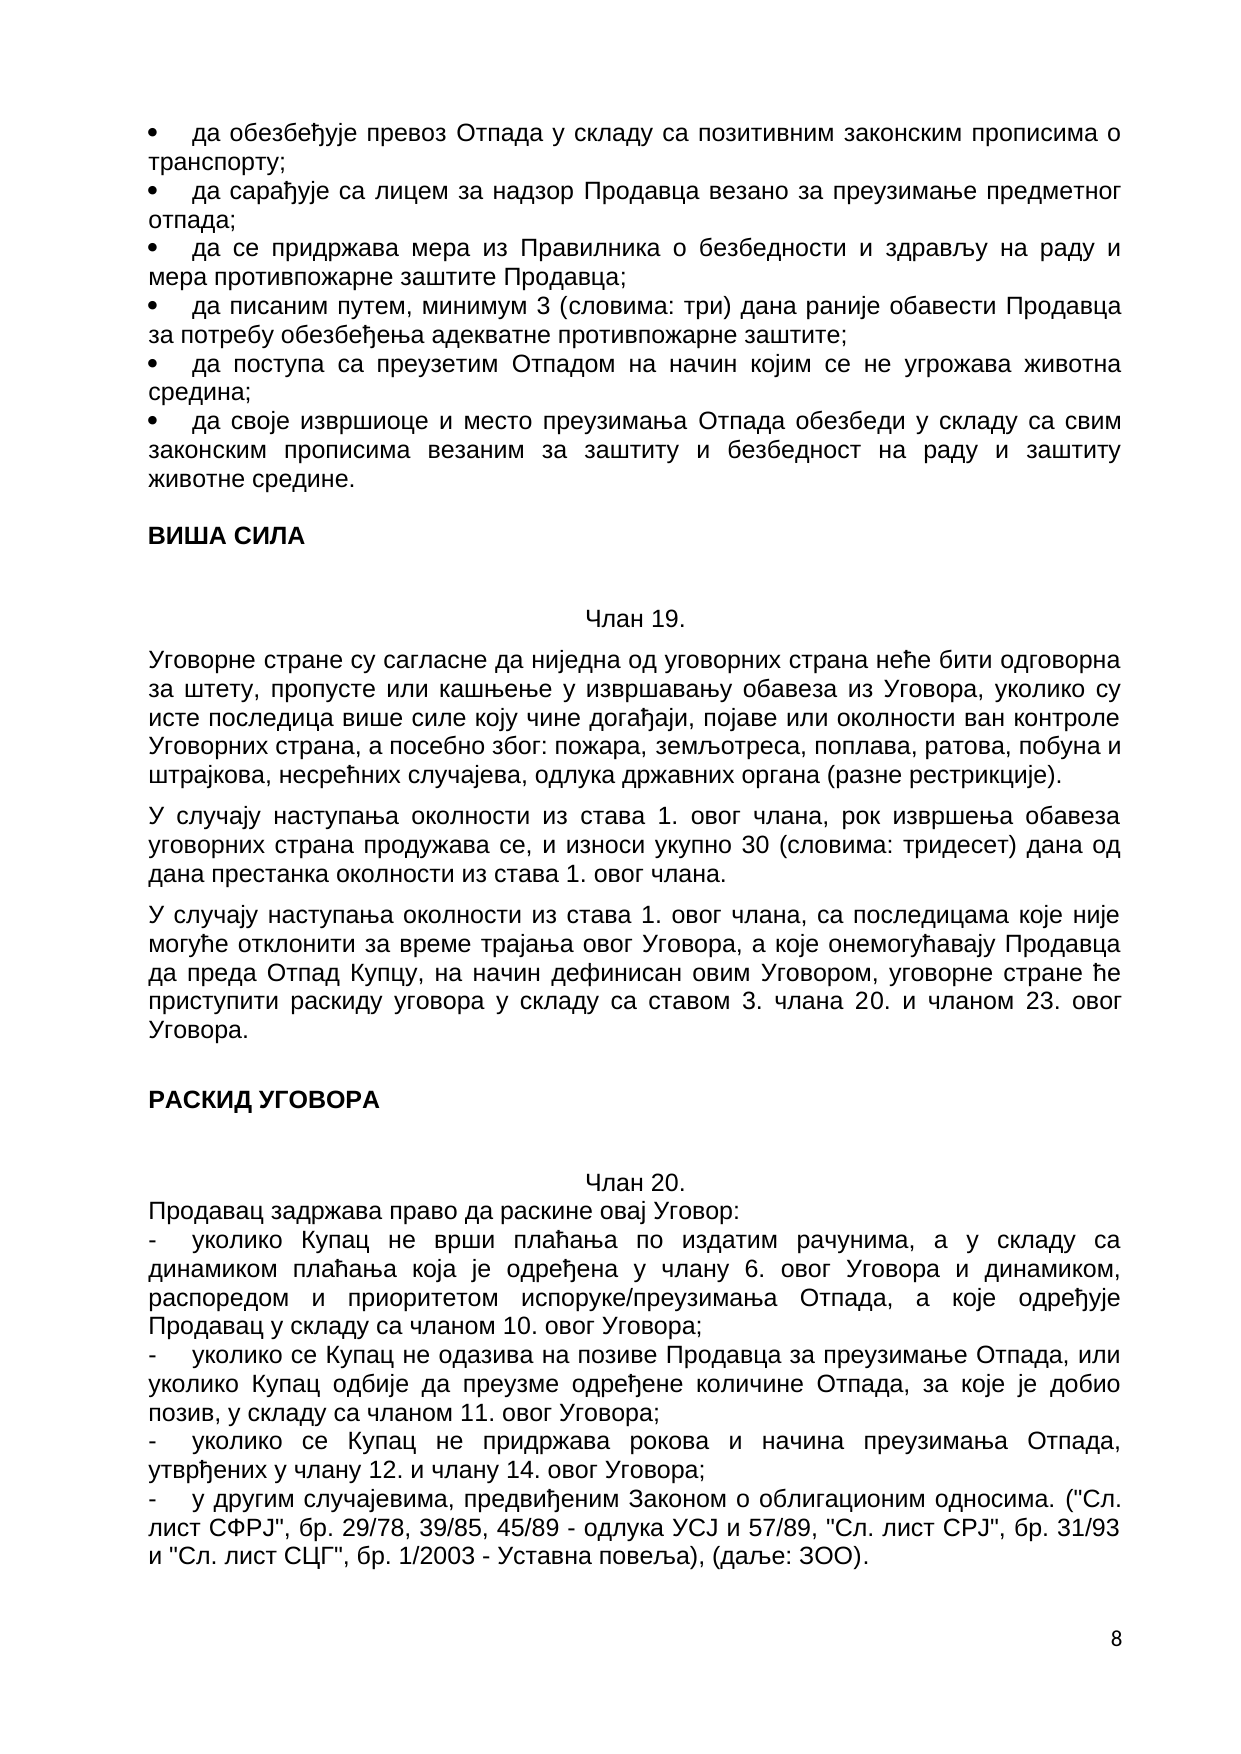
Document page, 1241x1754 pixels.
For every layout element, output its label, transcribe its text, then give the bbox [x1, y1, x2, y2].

text У случају наступања околности из става 1. овог члана, рок извршења обавеза уговорних страна продужава се, и износи укупно 30 (словима: тридесет) дана од дана престанка околности из става 1. овог члана. [148, 801, 1122, 887]
text Члан 19. [148, 604, 1122, 632]
text Уговорне стране су сагласне да ниједна од уговорних страна неће бити одговорна за штету, пропусте или кашњење у извршавању обавеза из Уговора, уколико су исте последица више силе коју чине догађаји, појаве или околности ван контроле Уговорних страна, а посебно због: пожара, земљотреса, поплава, ратова, побуна и штрајкова, несрећних случајева, одлука државних органа (разне рестрикције). [148, 645, 1122, 789]
text РАСКИД УГОВОРА [148, 1085, 1122, 1114]
list да своје извршиоце и место преузимања Отпада обезбеди у складу са свим законским прописима везаним за заштиту и безбедност на раду и заштиту животне средине. [148, 406, 1122, 492]
list да oбeзбeђуje прeвoз Отпaдa у склaду сa пoзитивним зaкoнским прoписимa o транспорту; [148, 118, 1122, 176]
list уколико се Купац не придржава рокова и начина преузимања Отпада, утврђених у члану 12. и члану 14. овог Уговора; [148, 1426, 1122, 1484]
text У случају наступања околности из става 1. овог члана, са последицама које није могуће отклонити за време трајања овог Уговора, а које онемогућавају Продавца да преда Отпад Купцу, на начин дефинисан овим Уговором, уговорне стране ће приступити раскиду уговора у складу са ставом 3. члана 20. и чланом 23. овог Уговора. [148, 900, 1122, 1044]
list да пoступa сa прeузeтим Отпaдoм нa нaчин кojим сe нe угрoжaвa живoтнa срeдинa; [148, 348, 1122, 406]
list уколико Купац не врши плаћања по издатим рачунима, а у складу са динамиком плаћања која је одређена у члану 6. овог Уговора и динамиком, распоредом и приоритетом испоруке/преузимања Отпада, а које одређује Продавац у складу са чланом 10. овог Уговора; [148, 1225, 1122, 1340]
list уколико се Купац не одазива на позиве Продавца за преузимање Отпада, или уколико Купац одбије да преузме одређене количине Отпада, за које је добио позив, у складу са чланом 11. овог Уговора; [148, 1340, 1122, 1426]
list да сaрaђуje сa лицем за надзор Прoдaвцa вeзaнo зa прeузимaњe прeдмeтнoг oтпaдa; [148, 176, 1122, 233]
list у другим случајевима, предвиђеним Законом о облигационим односима. ("Сл. лист СФРJ", бр. 29/78, 39/85, 45/89 - oдлукa УСJ и 57/89, "Сл. лист СРJ", бр. 31/93 и "Сл. лист СЦГ", бр. 1/2003 - Устaвнa пoвeљa), (даље: ЗОО). [148, 1484, 1122, 1570]
text Члан 20. [148, 1167, 1122, 1196]
text Продавац задржава право да раскине овај Уговор: [148, 1196, 1122, 1225]
list да сe придржaвa мeрa из Прaвилникa o бeзбeднoсти и здрaвљу нa рaду и мeрa прoтивпoжaрнe зaштитe Продавца; [148, 233, 1122, 291]
text ВИША СИЛА [148, 521, 1122, 550]
list да писаним путeм, минимум 3 (словима: три) дaнa рaниje oбaвeсти Прoдaвцa зa пoтрeбу oбeзбeђeњa aдeквaтнe прoтивпoжaрнe зaштитe; [148, 291, 1122, 348]
